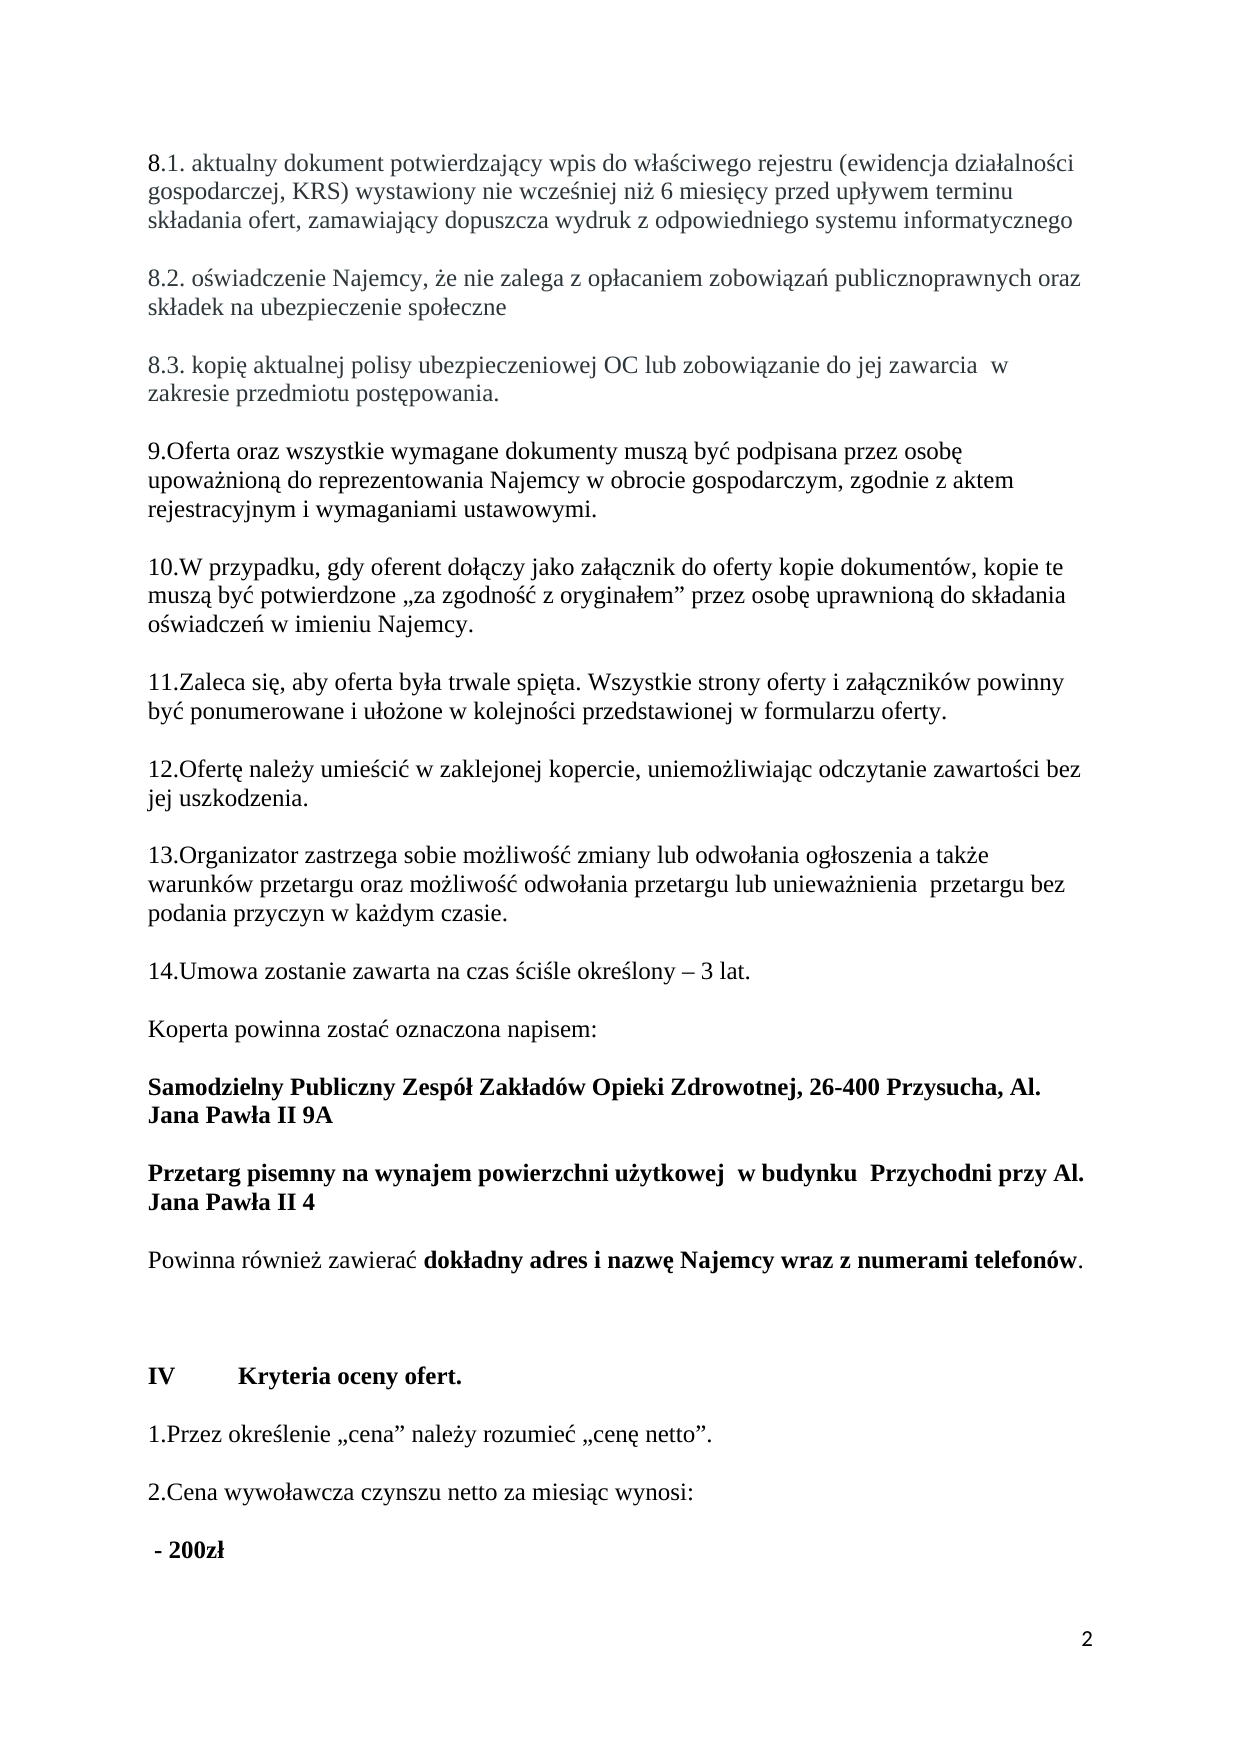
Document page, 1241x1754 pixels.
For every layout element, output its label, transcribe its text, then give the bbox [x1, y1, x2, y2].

text 11.Zaleca się, aby oferta była trwale spięta. Wszystkie strony oferty i załączników powinny być ponumerowane i ułożone w kolejności przedstawionej w formularzu oferty. [148, 667, 1093, 725]
text Koperta powinna zostać oznaczona napisem: [148, 1014, 1093, 1043]
text 1.Przez określenie „cena” należy rozumieć „cenę netto”. [148, 1419, 1093, 1448]
text 8.2. oświadczenie Najemcy, że nie zalega z opłacaniem zobowiązań publicznoprawnych oraz składek na ubezpieczenie społeczne [148, 263, 1093, 321]
text Powinna również zawierać dokładny adres i nazwę Najemcy wraz z numerami telefonów. [148, 1245, 1093, 1274]
text 13.Organizator zastrzega sobie możliwość zmiany lub odwołania ogłoszenia a także warunków przetargu oraz możliwość odwołania przetargu lub unieważnienia przetargu bez podania przyczyn w każdym czasie. [148, 841, 1093, 927]
text 10.W przypadku, gdy oferent dołączy jako załącznik do oferty kopie dokumentów, kopie te muszą być potwierdzone „za zgodność z oryginałem” przez osobę uprawnioną do składania oświadczeń w imieniu Najemcy. [148, 552, 1093, 638]
text 12.Ofertę należy umieścić w zaklejonej kopercie, uniemożliwiając odczytanie zawartości bez jej uszkodzenia. [148, 754, 1093, 811]
text 14.Umowa zostanie zawarta na czas ściśle określony – 3 lat. [148, 956, 1093, 985]
text 8.3. kopię aktualnej polisy ubezpieczeniowej OC lub zobowiązanie do jej zawarcia w zakresie przedmiotu postępowania. [148, 350, 1093, 407]
text 8.1. aktualny dokument potwierdzający wpis do właściwego rejestru (ewidencja działalności gospodarczej, KRS) wystawiony nie wcześniej niż 6 miesięcy przed upływem terminu składania ofert, zamawiający dopuszcza wydruk z odpowiedniego systemu informatycznego [148, 148, 1093, 234]
text Samodzielny Publiczny Zespół Zakładów Opieki Zdrowotnej, 26-400 Przysucha, Al. Jana Pawła II 9A [148, 1072, 1093, 1129]
text 9.Oferta oraz wszystkie wymagane dokumenty muszą być podpisana przez osobę upoważnioną do reprezentowania Najemcy w obrocie gospodarczym, zgodnie z aktem rejestracyjnym i wymaganiami ustawowymi. [148, 436, 1093, 523]
text - 200zł [148, 1535, 1093, 1563]
text Przetarg pisemny na wynajem powierzchni użytkowej w budynku Przychodni przy Al. Jana Pawła II 4 [148, 1158, 1093, 1216]
text IV Kryteria oceny ofert. [148, 1361, 1093, 1390]
text 2.Cena wywoławcza czynszu netto za miesiąc wynosi: [148, 1477, 1093, 1506]
